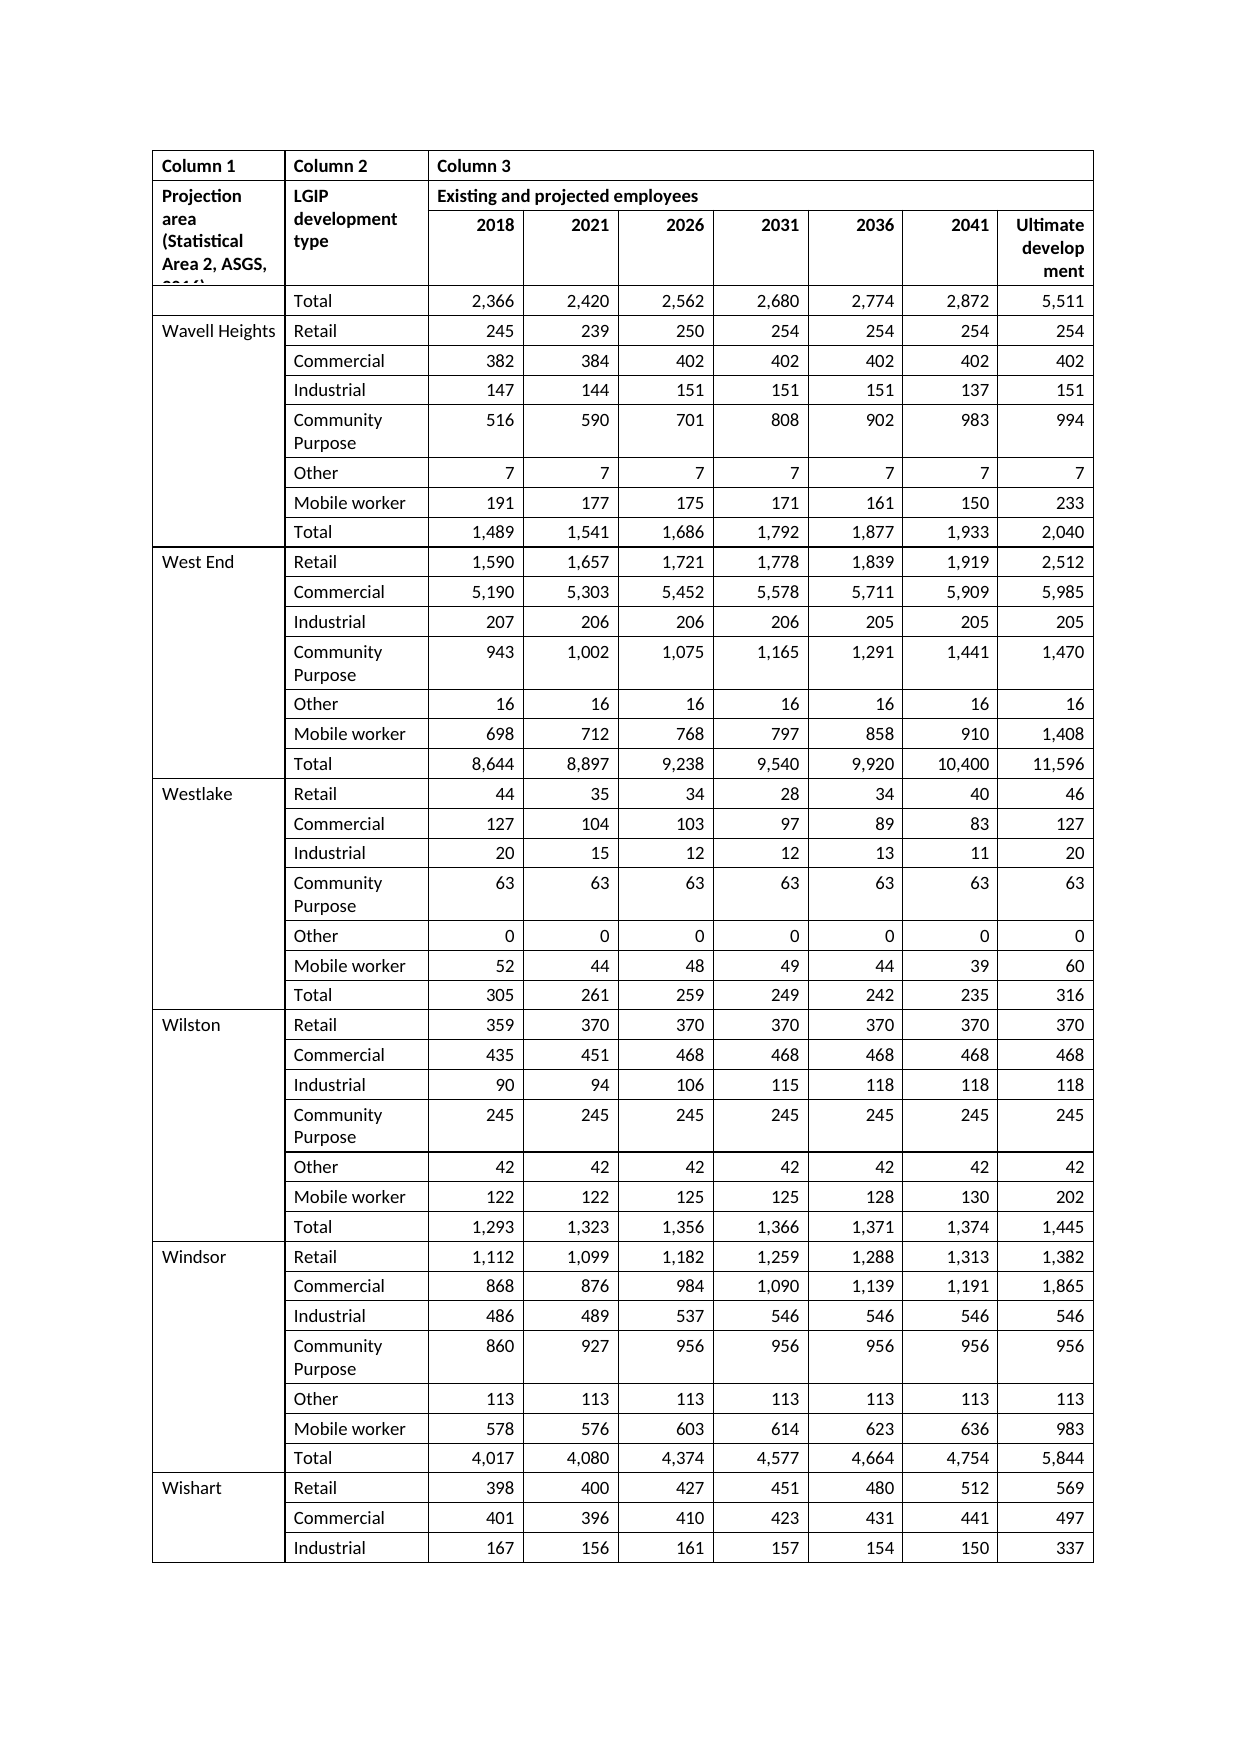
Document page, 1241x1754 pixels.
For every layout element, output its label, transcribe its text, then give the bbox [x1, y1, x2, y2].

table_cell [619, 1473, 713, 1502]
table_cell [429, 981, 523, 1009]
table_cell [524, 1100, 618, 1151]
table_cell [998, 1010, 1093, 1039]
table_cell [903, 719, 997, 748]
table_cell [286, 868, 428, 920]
table_cell Existing and projected employees [429, 181, 1093, 209]
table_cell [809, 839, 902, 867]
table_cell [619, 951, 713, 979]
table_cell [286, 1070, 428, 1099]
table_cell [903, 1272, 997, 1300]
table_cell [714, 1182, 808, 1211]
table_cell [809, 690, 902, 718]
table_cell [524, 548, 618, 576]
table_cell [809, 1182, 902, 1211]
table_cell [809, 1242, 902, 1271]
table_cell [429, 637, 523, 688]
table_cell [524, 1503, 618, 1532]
table_header Column 3 [429, 151, 1093, 180]
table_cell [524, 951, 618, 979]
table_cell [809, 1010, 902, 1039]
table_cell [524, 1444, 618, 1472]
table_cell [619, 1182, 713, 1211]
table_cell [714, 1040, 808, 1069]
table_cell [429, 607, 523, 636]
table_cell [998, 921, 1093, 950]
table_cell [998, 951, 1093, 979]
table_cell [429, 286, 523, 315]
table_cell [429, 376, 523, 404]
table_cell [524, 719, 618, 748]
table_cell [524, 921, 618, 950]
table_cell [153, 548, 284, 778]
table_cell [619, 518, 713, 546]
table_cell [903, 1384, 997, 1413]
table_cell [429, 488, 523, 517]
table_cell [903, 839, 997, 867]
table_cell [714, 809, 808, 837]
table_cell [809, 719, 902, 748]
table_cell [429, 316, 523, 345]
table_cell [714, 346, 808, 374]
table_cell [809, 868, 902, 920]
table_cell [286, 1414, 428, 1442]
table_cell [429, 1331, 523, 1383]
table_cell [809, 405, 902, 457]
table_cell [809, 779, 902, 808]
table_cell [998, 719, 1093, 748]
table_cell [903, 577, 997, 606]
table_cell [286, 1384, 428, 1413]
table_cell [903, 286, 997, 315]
table_cell 2026 [619, 211, 713, 285]
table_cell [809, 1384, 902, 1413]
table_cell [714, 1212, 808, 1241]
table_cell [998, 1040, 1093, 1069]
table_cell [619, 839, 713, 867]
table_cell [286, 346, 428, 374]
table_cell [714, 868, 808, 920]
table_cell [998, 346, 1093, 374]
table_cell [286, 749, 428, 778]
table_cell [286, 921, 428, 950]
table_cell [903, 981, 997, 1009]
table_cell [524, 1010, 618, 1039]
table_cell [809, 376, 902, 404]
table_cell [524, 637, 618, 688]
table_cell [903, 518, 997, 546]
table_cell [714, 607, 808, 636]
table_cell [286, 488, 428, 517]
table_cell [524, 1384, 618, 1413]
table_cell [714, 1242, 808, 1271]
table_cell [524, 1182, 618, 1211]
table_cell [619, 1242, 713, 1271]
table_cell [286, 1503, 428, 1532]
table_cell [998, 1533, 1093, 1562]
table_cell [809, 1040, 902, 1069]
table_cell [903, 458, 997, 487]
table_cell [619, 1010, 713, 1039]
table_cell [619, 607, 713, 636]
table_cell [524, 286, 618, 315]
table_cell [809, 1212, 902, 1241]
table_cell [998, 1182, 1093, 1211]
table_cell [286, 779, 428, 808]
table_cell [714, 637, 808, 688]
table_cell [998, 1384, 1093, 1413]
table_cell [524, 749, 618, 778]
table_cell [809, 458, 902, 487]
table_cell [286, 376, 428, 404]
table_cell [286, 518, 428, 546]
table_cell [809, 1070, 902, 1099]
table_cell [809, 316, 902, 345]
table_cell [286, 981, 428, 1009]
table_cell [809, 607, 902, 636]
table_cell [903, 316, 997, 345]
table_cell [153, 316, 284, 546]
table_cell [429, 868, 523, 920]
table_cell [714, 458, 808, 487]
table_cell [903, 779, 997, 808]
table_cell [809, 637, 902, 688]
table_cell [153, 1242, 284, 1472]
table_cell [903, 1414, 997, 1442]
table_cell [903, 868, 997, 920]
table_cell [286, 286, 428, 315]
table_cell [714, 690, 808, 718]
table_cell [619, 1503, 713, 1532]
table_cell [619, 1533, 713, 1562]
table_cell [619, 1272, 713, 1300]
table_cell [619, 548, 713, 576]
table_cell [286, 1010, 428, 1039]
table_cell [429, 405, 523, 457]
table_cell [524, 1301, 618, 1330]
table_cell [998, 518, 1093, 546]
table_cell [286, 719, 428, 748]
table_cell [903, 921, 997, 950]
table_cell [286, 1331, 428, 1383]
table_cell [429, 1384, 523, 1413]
table_cell LGIP development type [286, 181, 428, 285]
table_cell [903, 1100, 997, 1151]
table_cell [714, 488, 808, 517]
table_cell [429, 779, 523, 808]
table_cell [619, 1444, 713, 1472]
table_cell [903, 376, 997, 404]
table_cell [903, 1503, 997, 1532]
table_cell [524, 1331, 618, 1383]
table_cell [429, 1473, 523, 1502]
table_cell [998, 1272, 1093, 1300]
table_cell 2021 [524, 211, 618, 285]
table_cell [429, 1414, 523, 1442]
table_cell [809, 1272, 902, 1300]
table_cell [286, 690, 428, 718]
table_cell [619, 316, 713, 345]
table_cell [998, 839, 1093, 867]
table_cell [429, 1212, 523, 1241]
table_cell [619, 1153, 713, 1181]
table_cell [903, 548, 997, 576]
table_cell 2036 [809, 211, 902, 285]
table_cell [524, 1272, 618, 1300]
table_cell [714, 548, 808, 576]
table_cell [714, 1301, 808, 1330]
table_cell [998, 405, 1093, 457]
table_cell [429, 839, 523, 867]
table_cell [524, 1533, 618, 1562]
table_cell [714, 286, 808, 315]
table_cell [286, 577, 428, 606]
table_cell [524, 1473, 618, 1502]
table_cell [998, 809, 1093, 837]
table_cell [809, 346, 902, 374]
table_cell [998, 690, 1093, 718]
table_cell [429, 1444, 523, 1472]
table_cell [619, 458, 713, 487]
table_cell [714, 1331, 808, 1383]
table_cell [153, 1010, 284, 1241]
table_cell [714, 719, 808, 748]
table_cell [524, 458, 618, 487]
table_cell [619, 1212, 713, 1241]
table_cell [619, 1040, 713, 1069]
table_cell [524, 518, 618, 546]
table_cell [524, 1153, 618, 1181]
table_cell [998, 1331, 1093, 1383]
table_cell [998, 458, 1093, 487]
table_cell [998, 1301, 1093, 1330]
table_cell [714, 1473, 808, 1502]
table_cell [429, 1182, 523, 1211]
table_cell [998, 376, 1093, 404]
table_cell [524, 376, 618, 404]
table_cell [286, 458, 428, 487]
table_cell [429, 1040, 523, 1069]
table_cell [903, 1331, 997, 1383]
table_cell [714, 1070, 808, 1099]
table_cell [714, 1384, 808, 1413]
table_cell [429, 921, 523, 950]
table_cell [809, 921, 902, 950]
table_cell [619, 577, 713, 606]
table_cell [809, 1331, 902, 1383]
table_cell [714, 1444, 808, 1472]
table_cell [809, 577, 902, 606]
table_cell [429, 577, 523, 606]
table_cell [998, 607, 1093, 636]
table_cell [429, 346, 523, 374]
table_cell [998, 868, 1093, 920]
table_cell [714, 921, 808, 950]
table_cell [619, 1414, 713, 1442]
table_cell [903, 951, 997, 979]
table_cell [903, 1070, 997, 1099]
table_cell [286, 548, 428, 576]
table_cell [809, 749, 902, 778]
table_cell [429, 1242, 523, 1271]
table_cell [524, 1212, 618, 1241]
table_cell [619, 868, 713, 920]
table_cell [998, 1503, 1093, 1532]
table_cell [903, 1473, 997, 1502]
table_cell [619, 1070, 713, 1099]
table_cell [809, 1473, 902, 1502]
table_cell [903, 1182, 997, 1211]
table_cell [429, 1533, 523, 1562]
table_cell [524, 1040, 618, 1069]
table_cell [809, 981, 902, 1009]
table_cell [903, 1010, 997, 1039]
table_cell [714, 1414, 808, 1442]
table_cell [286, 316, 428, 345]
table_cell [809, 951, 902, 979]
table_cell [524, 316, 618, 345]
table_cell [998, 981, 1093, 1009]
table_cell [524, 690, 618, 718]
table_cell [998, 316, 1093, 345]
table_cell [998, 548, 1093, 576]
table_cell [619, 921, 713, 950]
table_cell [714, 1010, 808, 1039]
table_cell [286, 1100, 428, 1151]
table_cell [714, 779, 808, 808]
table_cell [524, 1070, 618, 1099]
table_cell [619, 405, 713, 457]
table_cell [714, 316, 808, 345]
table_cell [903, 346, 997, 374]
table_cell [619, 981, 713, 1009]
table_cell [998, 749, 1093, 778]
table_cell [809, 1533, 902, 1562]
table_cell 2041 [903, 211, 997, 285]
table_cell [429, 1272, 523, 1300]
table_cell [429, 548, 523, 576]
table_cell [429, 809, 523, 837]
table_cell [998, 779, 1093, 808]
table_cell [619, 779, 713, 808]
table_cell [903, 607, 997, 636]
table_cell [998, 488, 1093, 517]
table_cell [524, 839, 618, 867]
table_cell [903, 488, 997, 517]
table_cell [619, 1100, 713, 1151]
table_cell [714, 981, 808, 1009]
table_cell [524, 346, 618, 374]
table_cell 2031 [714, 211, 808, 285]
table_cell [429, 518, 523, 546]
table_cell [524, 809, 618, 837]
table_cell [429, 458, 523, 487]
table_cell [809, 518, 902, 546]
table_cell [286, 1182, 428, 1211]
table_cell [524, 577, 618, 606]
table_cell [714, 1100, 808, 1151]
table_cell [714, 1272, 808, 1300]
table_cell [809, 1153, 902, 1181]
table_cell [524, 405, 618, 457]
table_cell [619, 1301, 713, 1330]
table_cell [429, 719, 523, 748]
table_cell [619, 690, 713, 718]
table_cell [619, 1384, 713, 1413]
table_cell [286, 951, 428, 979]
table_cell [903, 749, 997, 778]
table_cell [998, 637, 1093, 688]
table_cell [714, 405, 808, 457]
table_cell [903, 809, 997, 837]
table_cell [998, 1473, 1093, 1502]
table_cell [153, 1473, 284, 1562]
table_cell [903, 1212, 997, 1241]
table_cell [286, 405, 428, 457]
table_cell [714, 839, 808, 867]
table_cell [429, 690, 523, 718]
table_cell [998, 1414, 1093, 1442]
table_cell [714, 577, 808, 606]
table_cell Ultimate development [998, 211, 1093, 285]
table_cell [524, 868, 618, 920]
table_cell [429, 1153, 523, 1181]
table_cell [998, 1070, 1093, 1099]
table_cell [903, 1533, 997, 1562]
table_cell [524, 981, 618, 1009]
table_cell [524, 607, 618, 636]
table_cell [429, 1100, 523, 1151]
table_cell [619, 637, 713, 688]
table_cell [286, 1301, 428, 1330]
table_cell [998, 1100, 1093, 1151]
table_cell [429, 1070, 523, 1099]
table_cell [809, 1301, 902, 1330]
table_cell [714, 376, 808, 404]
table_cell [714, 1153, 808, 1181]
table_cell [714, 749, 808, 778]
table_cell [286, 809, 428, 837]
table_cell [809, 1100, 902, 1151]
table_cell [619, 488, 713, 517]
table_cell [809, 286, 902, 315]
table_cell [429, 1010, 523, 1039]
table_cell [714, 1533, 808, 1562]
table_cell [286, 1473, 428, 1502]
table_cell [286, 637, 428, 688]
table_header Column 2 [286, 151, 428, 180]
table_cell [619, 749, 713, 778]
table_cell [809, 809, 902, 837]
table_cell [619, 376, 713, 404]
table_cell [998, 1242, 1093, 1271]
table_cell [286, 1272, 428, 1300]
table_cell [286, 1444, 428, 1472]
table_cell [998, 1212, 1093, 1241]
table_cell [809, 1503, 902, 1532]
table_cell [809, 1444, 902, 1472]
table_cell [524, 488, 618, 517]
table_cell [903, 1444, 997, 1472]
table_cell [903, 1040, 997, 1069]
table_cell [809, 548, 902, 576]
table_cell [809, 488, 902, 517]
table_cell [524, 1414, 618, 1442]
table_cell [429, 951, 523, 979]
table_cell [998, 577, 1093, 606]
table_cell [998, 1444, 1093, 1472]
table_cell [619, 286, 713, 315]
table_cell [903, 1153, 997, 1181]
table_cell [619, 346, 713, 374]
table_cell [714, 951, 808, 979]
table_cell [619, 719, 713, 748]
table_header Column 1 [153, 151, 284, 180]
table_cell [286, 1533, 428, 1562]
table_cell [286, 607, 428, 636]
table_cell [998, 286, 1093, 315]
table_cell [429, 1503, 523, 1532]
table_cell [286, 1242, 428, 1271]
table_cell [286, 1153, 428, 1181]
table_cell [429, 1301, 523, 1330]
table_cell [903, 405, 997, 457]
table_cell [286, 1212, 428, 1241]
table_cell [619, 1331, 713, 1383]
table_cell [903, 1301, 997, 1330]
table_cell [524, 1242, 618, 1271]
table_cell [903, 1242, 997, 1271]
table_cell Projection area (Statistical Area 2, ASGS, 2016) [153, 181, 284, 285]
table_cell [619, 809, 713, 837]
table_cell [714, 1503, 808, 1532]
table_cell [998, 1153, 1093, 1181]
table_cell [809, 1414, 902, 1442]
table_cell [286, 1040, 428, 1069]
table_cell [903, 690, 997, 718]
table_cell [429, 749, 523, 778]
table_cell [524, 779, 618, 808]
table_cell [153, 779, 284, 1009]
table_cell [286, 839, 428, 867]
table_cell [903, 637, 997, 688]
table_cell 2018 [429, 211, 523, 285]
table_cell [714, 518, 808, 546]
